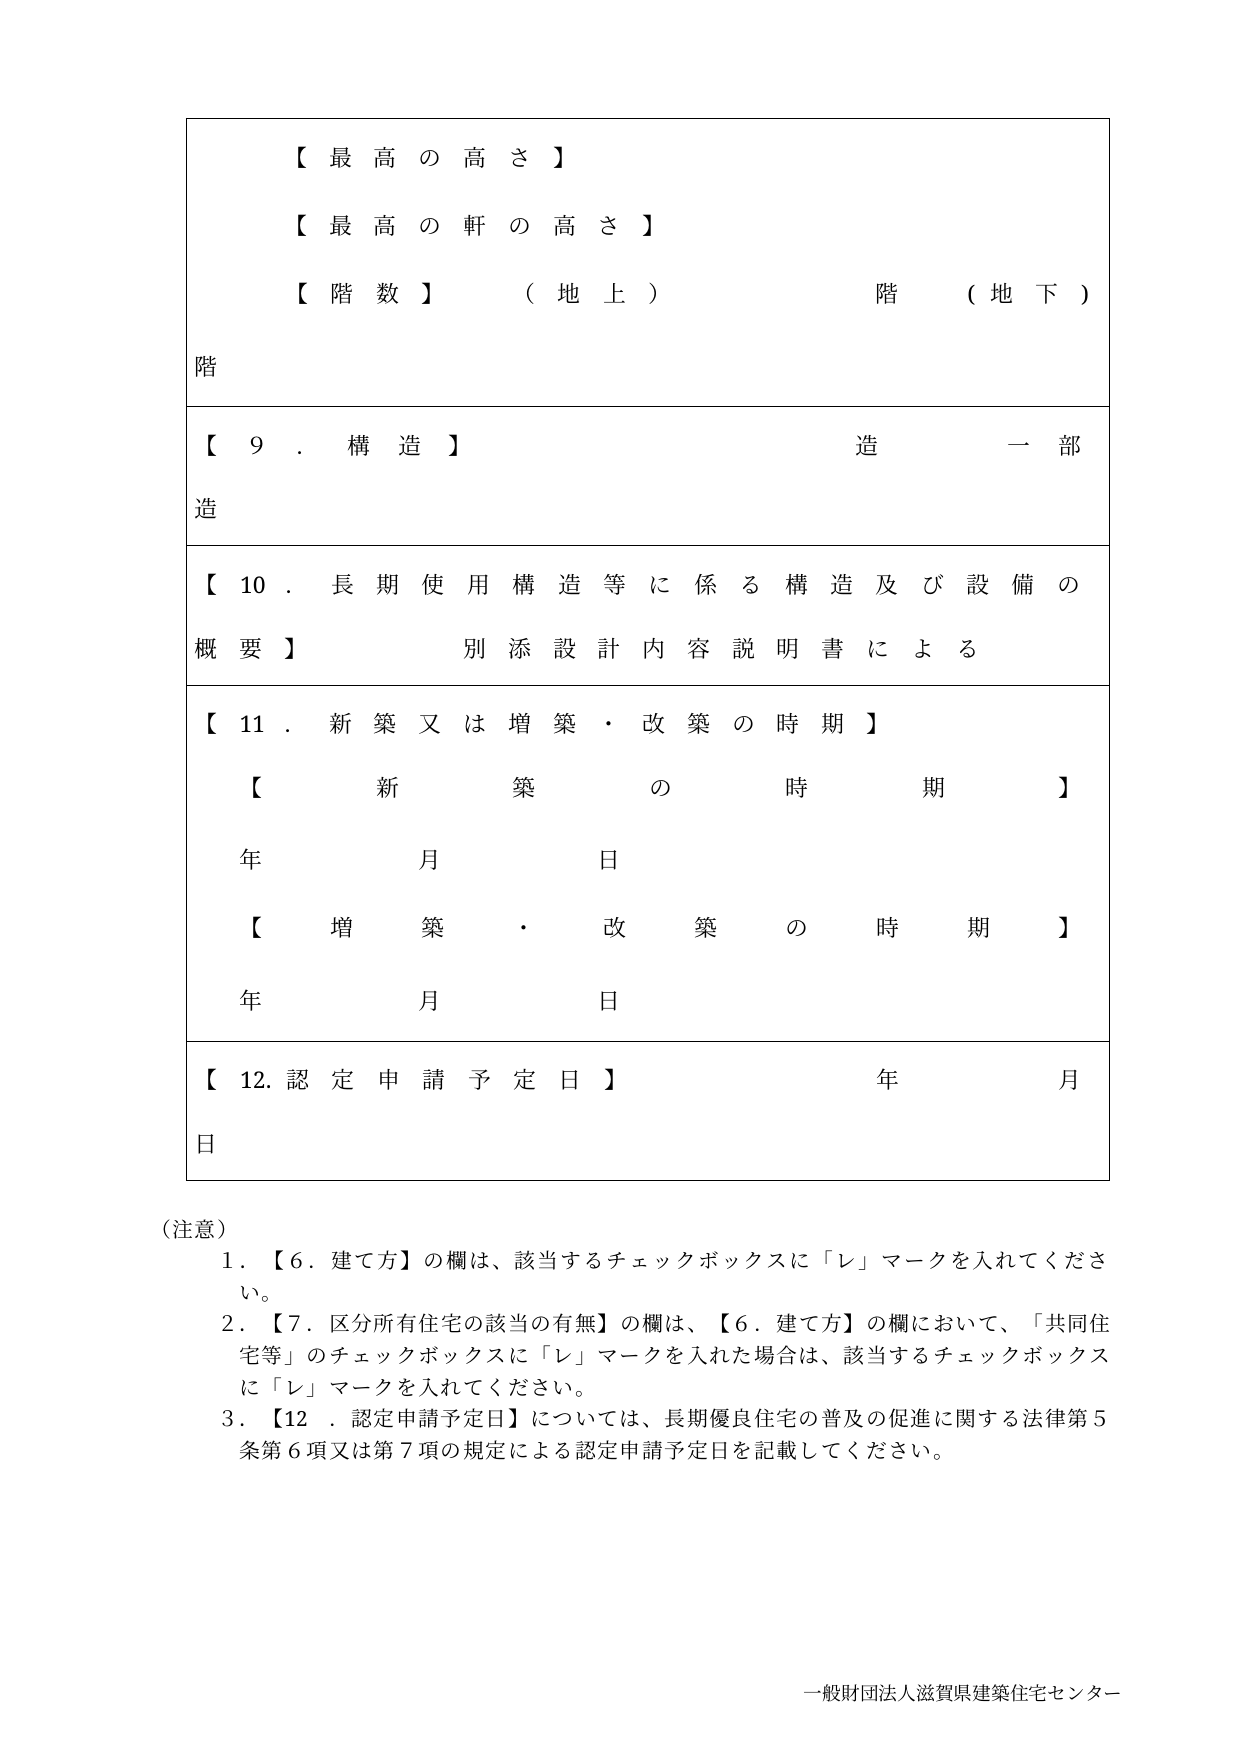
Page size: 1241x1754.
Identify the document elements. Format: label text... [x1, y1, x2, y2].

text ３.【12．認定申請予定日】については、長期優良住宅の普及の促進に関する法律第５条第６項又は第７項の規定による認定申請予定日を記載してください。 [201, 1402, 1113, 1465]
text １.【６．建て方】の欄は、該当するチェックボックスに「レ」マークを入れてください。 [201, 1244, 1113, 1307]
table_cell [187, 119, 1109, 406]
text ２.【７．区分所有住宅の該当の有無】の欄は、【６．建て方】の欄において、「共同住宅等」のチェックボックスに「レ」マークを入れた場合は、該当するチェックボックスに「レ」マークを入れてください。 [201, 1307, 1113, 1402]
table_cell 【12. 認定申請予定日】 年 月 日 [187, 1042, 1109, 1180]
table_cell 【９．構造】 造 一部 造 [187, 407, 1109, 545]
table_cell 【11．新築又は増築・改築の時期】 【新築の時期】 年 月 日 【増築・改築の時期】 年 月 日 [187, 686, 1109, 1041]
text （注意） [127, 1212, 1113, 1244]
table_cell 【10．長期使用構造等に係る構造及び設備の概要】 別添設計内容説明書による [187, 546, 1109, 684]
